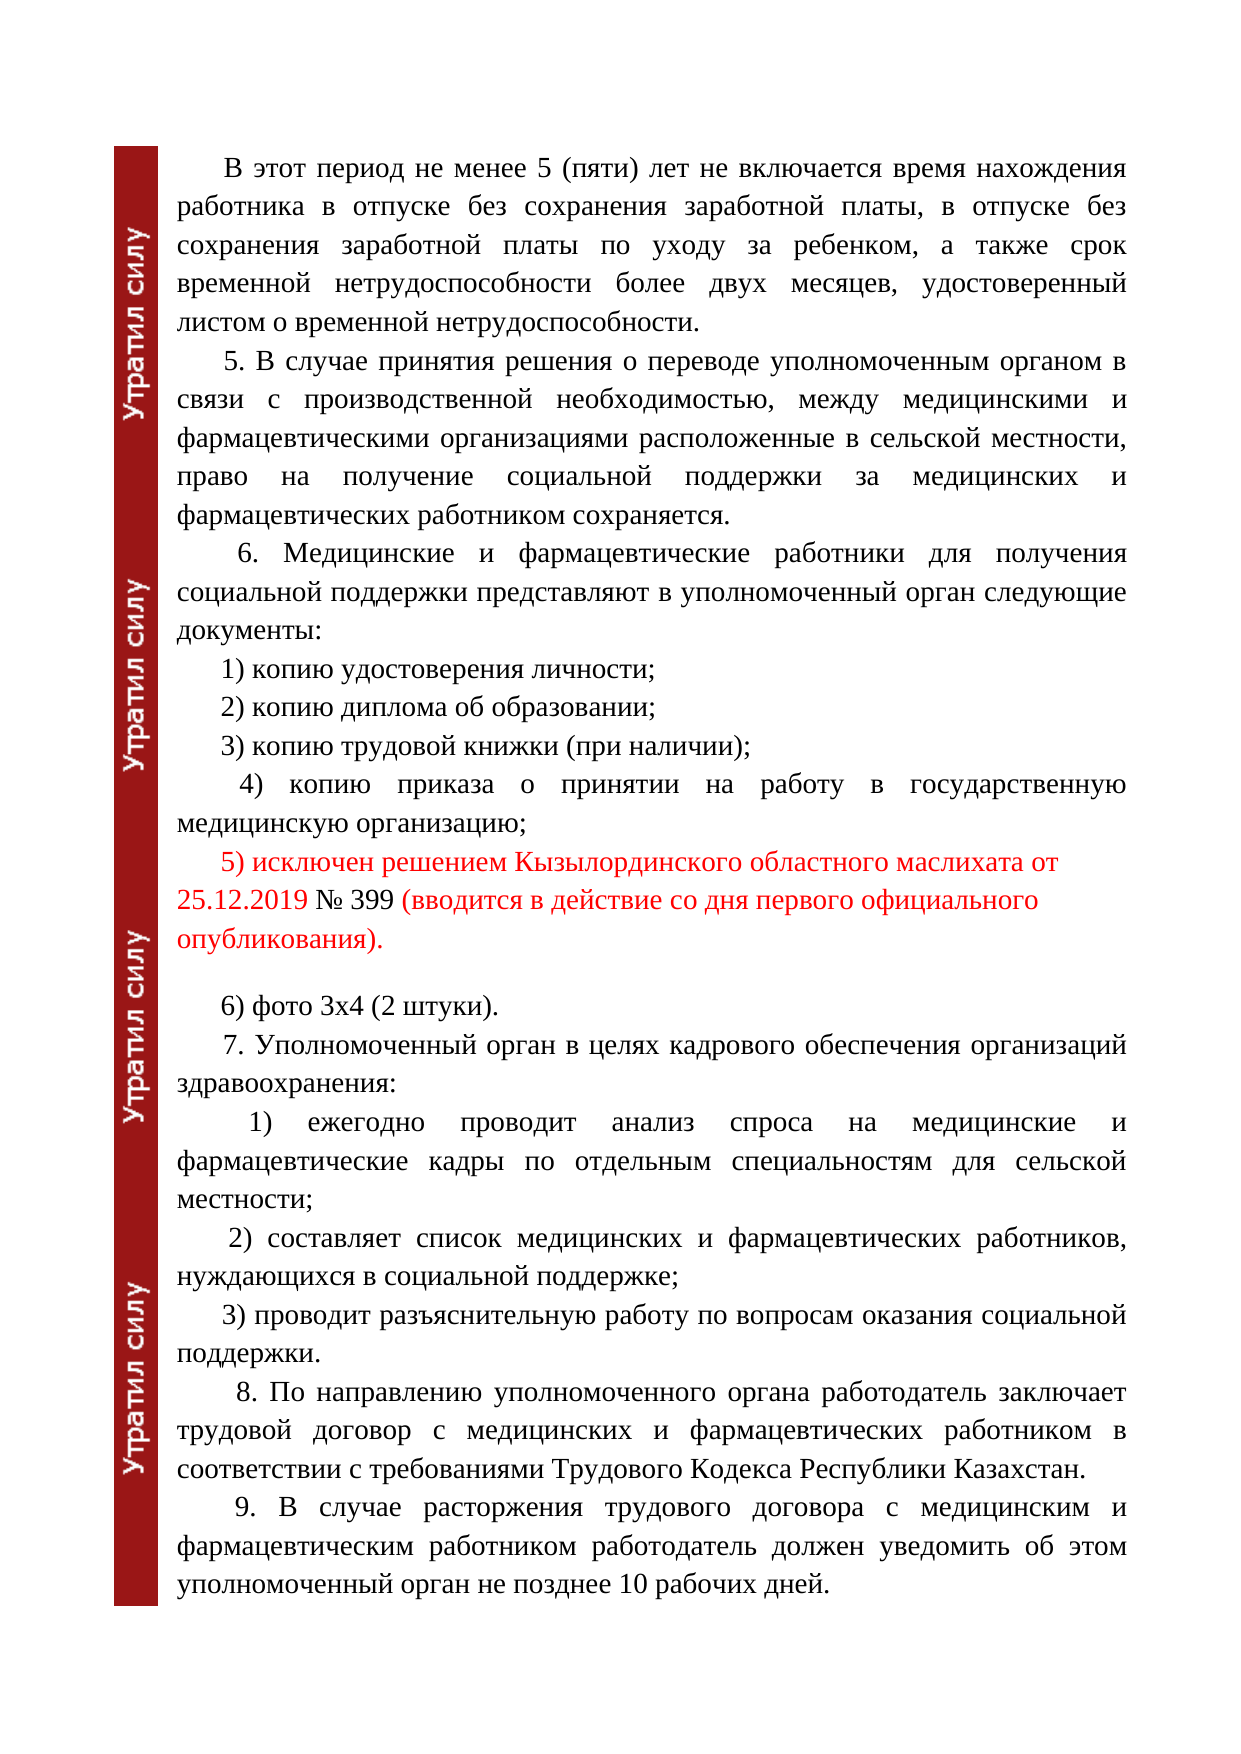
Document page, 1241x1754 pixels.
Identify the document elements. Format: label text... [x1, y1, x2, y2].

picture [114, 1215, 158, 1220]
picture [114, 1484, 158, 1489]
text В этот период не менее 5 (пяти) лет не включается время нахождения работника в отпуске без сохранения заработной платы, в отпуске без сохранения заработной платы по уходу за ребенком, а также срок временной нетрудоспособности более двух месяцев, удостоверенный листом о временной нетрудоспособности. [112, 150, 1128, 338]
picture [114, 1022, 158, 1027]
picture [114, 762, 158, 767]
picture [114, 146, 158, 150]
picture [114, 984, 158, 988]
picture [114, 684, 158, 689]
picture [114, 646, 158, 651]
picture [114, 1099, 158, 1104]
text 2) составляет список медицинских и фармацевтических работников, нуждающихся в социальной поддержке; [112, 1220, 1128, 1292]
text 9. В случае расторжения трудового договора с медицинским и фармацевтическим работником работодатель должен уведомить об этом уполномоченный орган не позднее 10 рабочих дней. [112, 1489, 1128, 1600]
picture [114, 1600, 158, 1606]
text 5. В случае принятия решения о переводе уполномоченным органом в связи с производственной необходимостью, между медицинскими и фармацевтическими организациями расположенные в сельской местности, право на получение социальной поддержки за медицинских и фармацевтических работником сохраняется. [112, 343, 1128, 530]
text 1) ежегодно проводит анализ спроса на медицинские и фармацевтические кадры по отдельным специальностям для сельской местности; [112, 1104, 1128, 1215]
picture [114, 1369, 158, 1374]
picture [114, 723, 158, 728]
text 1) копию удостоверения личности; [112, 651, 1128, 684]
picture [114, 1292, 158, 1297]
text 3) копию трудовой книжки (при наличии); [112, 728, 1128, 762]
picture [114, 338, 158, 343]
text 8. По направлению уполномоченного органа работодатель заключает трудовой договор с медицинских и фармацевтических работником в соответствии с требованиями Трудового Кодекса Республики Казахстан. [112, 1374, 1128, 1484]
text 6) фото 3х4 (2 штуки). [112, 988, 1128, 1022]
text 6. Медицинские и фармацевтические работники для получения социальной поддержки представляют в уполномоченный орган следующие документы: [112, 535, 1128, 646]
picture [114, 839, 158, 844]
picture [114, 530, 158, 535]
text 2) копию диплома об образовании; [112, 689, 1128, 723]
text 4) копию приказа о принятии на работу в государственную медицинскую организацию; [112, 767, 1128, 839]
text 5) исключен решением Кызылординского областного маслихата от 25.12.2019 № 399 (вводится в действие со дня первого официального опубликования). [112, 844, 1128, 984]
text 3) проводит разъяснительную работу по вопросам оказания социальной поддержки. [112, 1297, 1128, 1369]
text 7. Уполномоченный орган в целях кадрового обеспечения организаций здравоохранения: [112, 1027, 1128, 1099]
